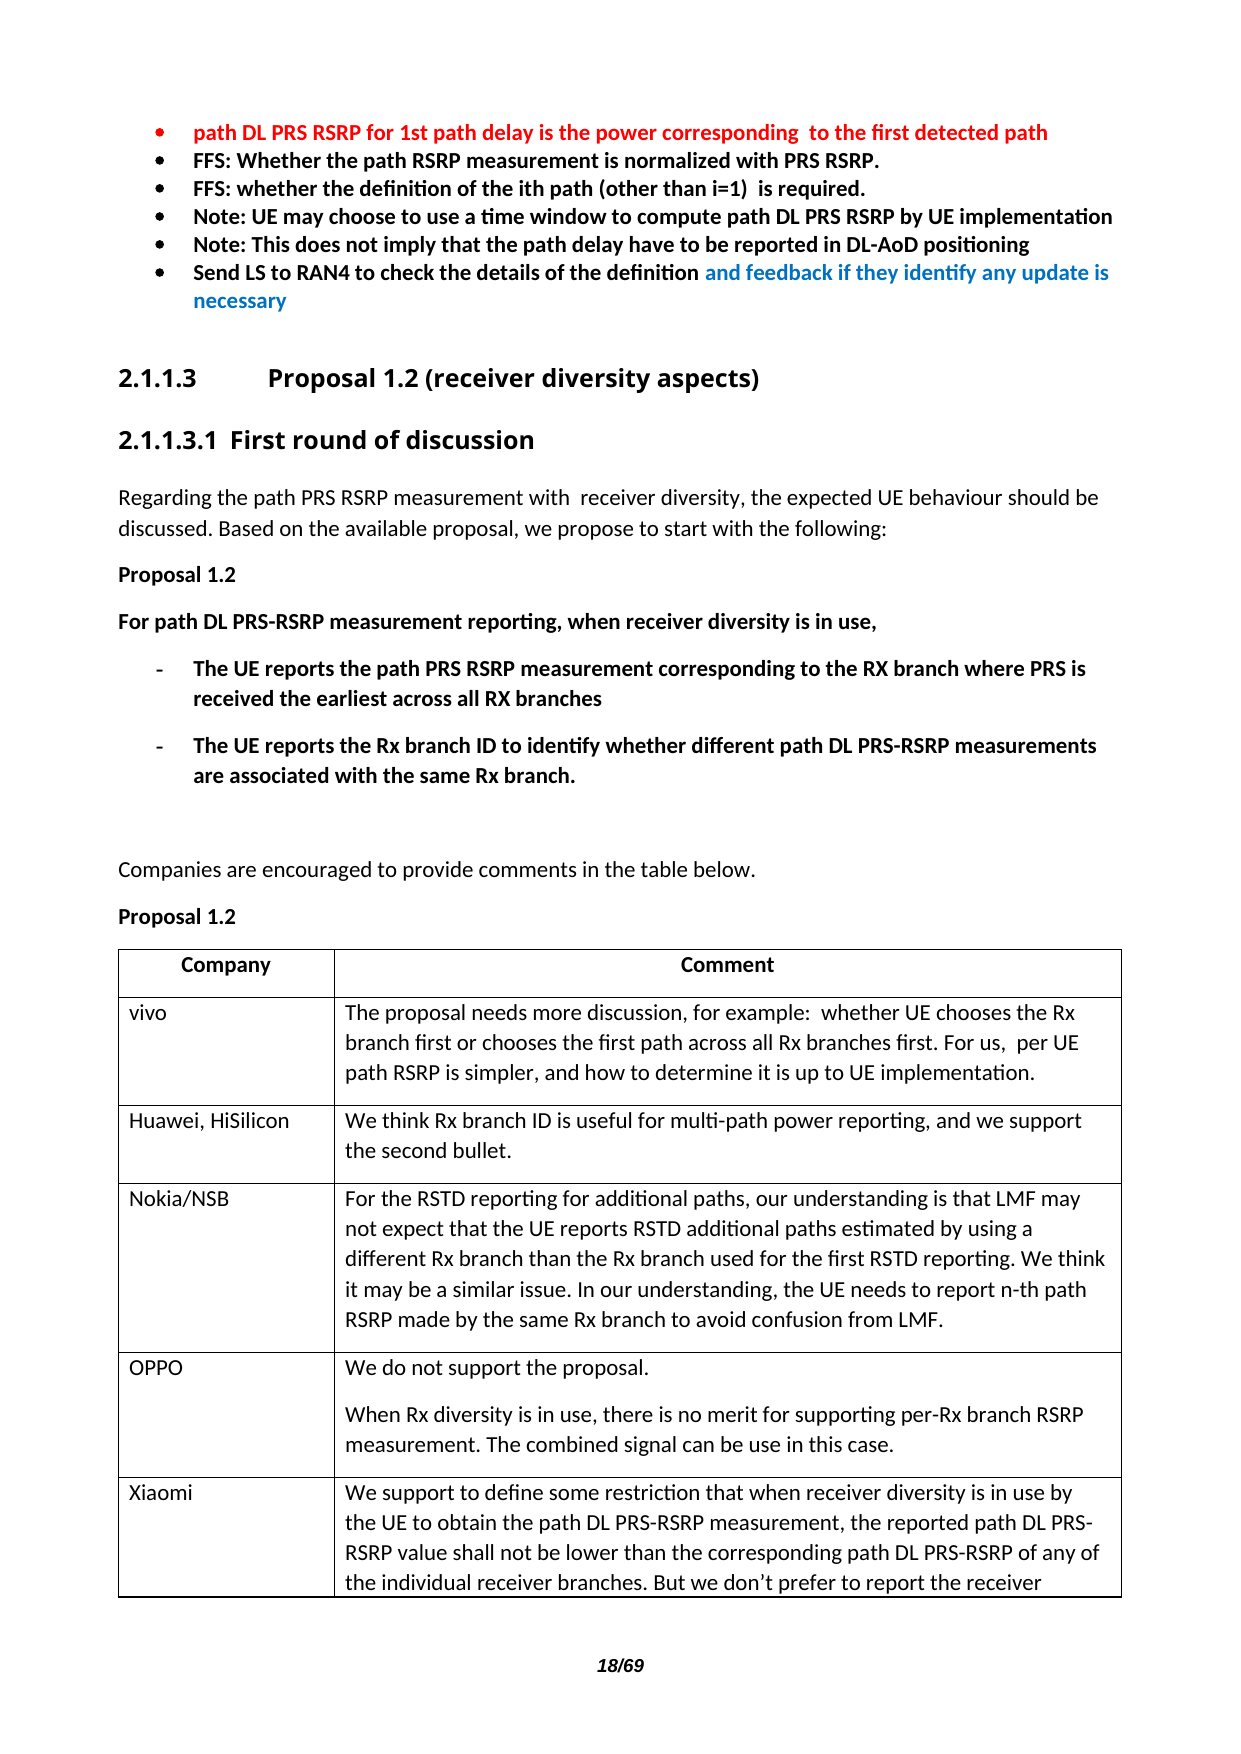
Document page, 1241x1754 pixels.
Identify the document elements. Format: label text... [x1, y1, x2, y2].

text For path DL PRS-RSRP measurement reporting, when receiver diversity is in use, [118, 607, 1122, 635]
table_header Comment [335, 950, 1121, 997]
table_cell The proposal needs more discussion, for example: whether UE chooses the Rx branch first or chooses the first path across all Rx branches first. For us, per UE path RSRP is simpler, and how to determine it is up to UE implementation. [335, 998, 1121, 1105]
table_cell Huawei, HiSilicon [119, 1106, 334, 1183]
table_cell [335, 1478, 1121, 1596]
list Send LS to RAN4 to check the details of the definition and feedback if they identify any update is necessary [156, 258, 1122, 314]
list The UE reports the Rx branch ID to identify whether different path DL PRS-RSRP measurements are associated with the same Rx branch. [156, 731, 1122, 789]
subtitle Proposal 1.2 (receiver diversity aspects) [118, 361, 1122, 395]
text Proposal 1.2 [118, 561, 1122, 588]
list Note: This does not imply that the path delay have to be reported in DL-AoD positioning [156, 230, 1122, 258]
list Note: UE may choose to use a time window to compute path DL PRS RSRP by UE implementation [156, 202, 1122, 230]
table_cell OPPO [119, 1353, 334, 1477]
table_cell For the RSTD reporting for additional paths, our understanding is that LMF may not expect that the UE reports RSTD additional paths estimated by using a different Rx branch than the Rx branch used for the first RSTD reporting. We think it may be a similar issue. In our understanding, the UE needs to report n-th path RSRP made by the same Rx branch to avoid confusion from LMF. [335, 1184, 1121, 1352]
text Companies are encouraged to provide comments in the table below. [118, 855, 1122, 883]
table_cell We think Rx branch ID is useful for multi-path power reporting, and we support the second bullet. [335, 1106, 1121, 1183]
table_cell We do not support the proposal. When Rx diversity is in use, there is no merit for supporting per-Rx branch RSRP measurement. The combined signal can be use in this case. [335, 1353, 1121, 1477]
table_cell Xiaomi [119, 1478, 334, 1596]
list FFS: Whether the path RSRP measurement is normalized with PRS RSRP. [156, 146, 1122, 174]
text Regarding the path PRS RSRP measurement with receiver diversity, the expected UE behaviour should be discussed. Based on the available proposal, we propose to start with the following: [118, 483, 1122, 542]
subtitle First round of discussion [118, 422, 1122, 456]
table_cell vivo [119, 998, 334, 1105]
text Proposal 1.2 [118, 902, 1122, 930]
list The UE reports the path PRS RSRP measurement corresponding to the RX branch where PRS is received the earliest across all RX branches [156, 654, 1122, 712]
list FFS: whether the definition of the ith path (other than i=1) is required. [156, 174, 1122, 202]
list path DL PRS RSRP for 1st path delay is the power corresponding to the first detected path [156, 118, 1122, 146]
table_cell Nokia/NSB [119, 1184, 334, 1352]
table_header Company [119, 950, 334, 997]
